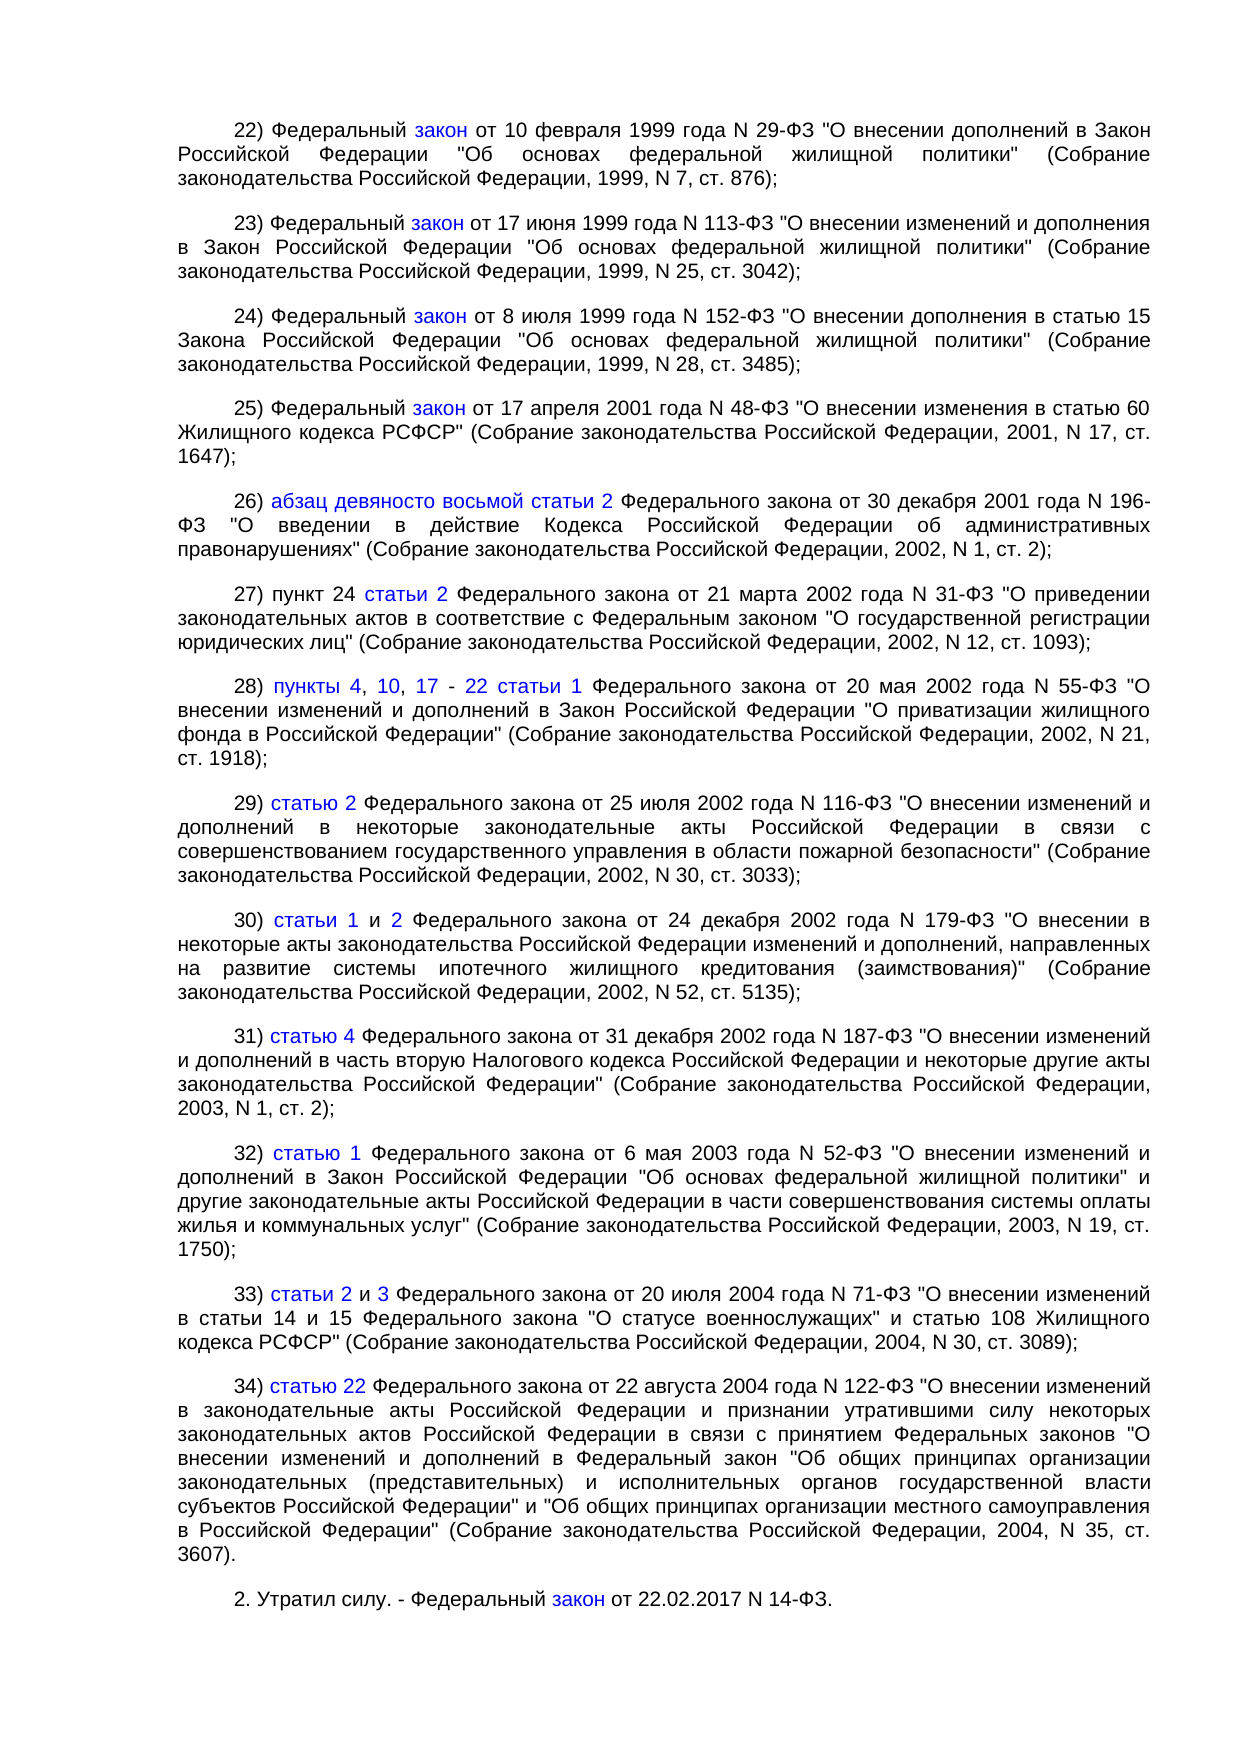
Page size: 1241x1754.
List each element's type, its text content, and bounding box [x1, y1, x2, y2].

text 24) Федеральный закон от 8 июля 1999 года N 152-ФЗ "О внесении дополнения в статью 15 Закона Российской Федерации "Об основах федеральной жилищной политики" (Собрание законодательства Российской Федерации, 1999, N 28, ст. 3485); [177, 303, 1152, 375]
text 26) абзац девяносто восьмой статьи 2 Федерального закона от 30 декабря 2001 года N 196-ФЗ "О введении в действие Кодекса Российской Федерации об административных правонарушениях" (Собрание законодательства Российской Федерации, 2002, N 1, ст. 2); [177, 489, 1152, 561]
text 30) статьи 1 и 2 Федерального закона от 24 декабря 2002 года N 179-ФЗ "О внесении в некоторые акты законодательства Российской Федерации изменений и дополнений, направленных на развитие системы ипотечного жилищного кредитования (заимствования)" (Собрание законодательства Российской Федерации, 2002, N 52, ст. 5135); [177, 908, 1152, 1003]
text 22) Федеральный закон от 10 февраля 1999 года N 29-ФЗ "О внесении дополнений в Закон Российской Федерации "Об основах федеральной жилищной политики" (Собрание законодательства Российской Федерации, 1999, N 7, ст. 876); [177, 118, 1152, 190]
text 32) статью 1 Федерального закона от 6 мая 2003 года N 52-ФЗ "О внесении изменений и дополнений в Закон Российской Федерации "Об основах федеральной жилищной политики" и другие законодательные акты Российской Федерации в части совершенствования системы оплаты жилья и коммунальных услуг" (Собрание законодательства Российской Федерации, 2003, N 19, ст. 1750); [177, 1141, 1152, 1261]
text 34) статью 22 Федерального закона от 22 августа 2004 года N 122-ФЗ "О внесении изменений в законодательные акты Российской Федерации и признании утратившими силу некоторых законодательных актов Российской Федерации в связи с принятием Федеральных законов "О внесении изменений и дополнений в Федеральный закон "Об общих принципах организации законодательных (представительных) и исполнительных органов государственной власти субъектов Российской Федерации" и "Об общих принципах организации местного самоуправления в Российской Федерации" (Собрание законодательства Российской Федерации, 2004, N 35, ст. 3607). [177, 1374, 1152, 1566]
text 31) статью 4 Федерального закона от 31 декабря 2002 года N 187-ФЗ "О внесении изменений и дополнений в часть вторую Налогового кодекса Российской Федерации и некоторые другие акты законодательства Российской Федерации" (Собрание законодательства Российской Федерации, 2003, N 1, ст. 2); [177, 1024, 1152, 1120]
text 27) пункт 24 статьи 2 Федерального закона от 21 марта 2002 года N 31-ФЗ "О приведении законодательных актов в соответствие с Федеральным законом "О государственной регистрации юридических лиц" (Собрание законодательства Российской Федерации, 2002, N 12, ст. 1093); [177, 582, 1152, 653]
text 25) Федеральный закон от 17 апреля 2001 года N 48-ФЗ "О внесении изменения в статью 60 Жилищного кодекса РСФСР" (Собрание законодательства Российской Федерации, 2001, N 17, ст. 1647); [177, 396, 1152, 468]
text 33) статьи 2 и 3 Федерального закона от 20 июля 2004 года N 71-ФЗ "О внесении изменений в статьи 14 и 15 Федерального закона "О статусе военнослужащих" и статью 108 Жилищного кодекса РСФСР" (Собрание законодательства Российской Федерации, 2004, N 30, ст. 3089); [177, 1282, 1152, 1353]
text 29) статью 2 Федерального закона от 25 июля 2002 года N 116-ФЗ "О внесении изменений и дополнений в некоторые законодательные акты Российской Федерации в связи с совершенствованием государственного управления в области пожарной безопасности" (Собрание законодательства Российской Федерации, 2002, N 30, ст. 3033); [177, 791, 1152, 887]
text 23) Федеральный закон от 17 июня 1999 года N 113-ФЗ "О внесении изменений и дополнения в Закон Российской Федерации "Об основах федеральной жилищной политики" (Собрание законодательства Российской Федерации, 1999, N 25, ст. 3042); [177, 211, 1152, 283]
text 2. Утратил силу. - Федеральный закон от 22.02.2017 N 14-ФЗ. [177, 1587, 1152, 1611]
text 28) пункты 4, 10, 17 - 22 статьи 1 Федерального закона от 20 мая 2002 года N 55-ФЗ "О внесении изменений и дополнений в Закон Российской Федерации "О приватизации жилищного фонда в Российской Федерации" (Собрание законодательства Российской Федерации, 2002, N 21, ст. 1918); [177, 674, 1152, 770]
